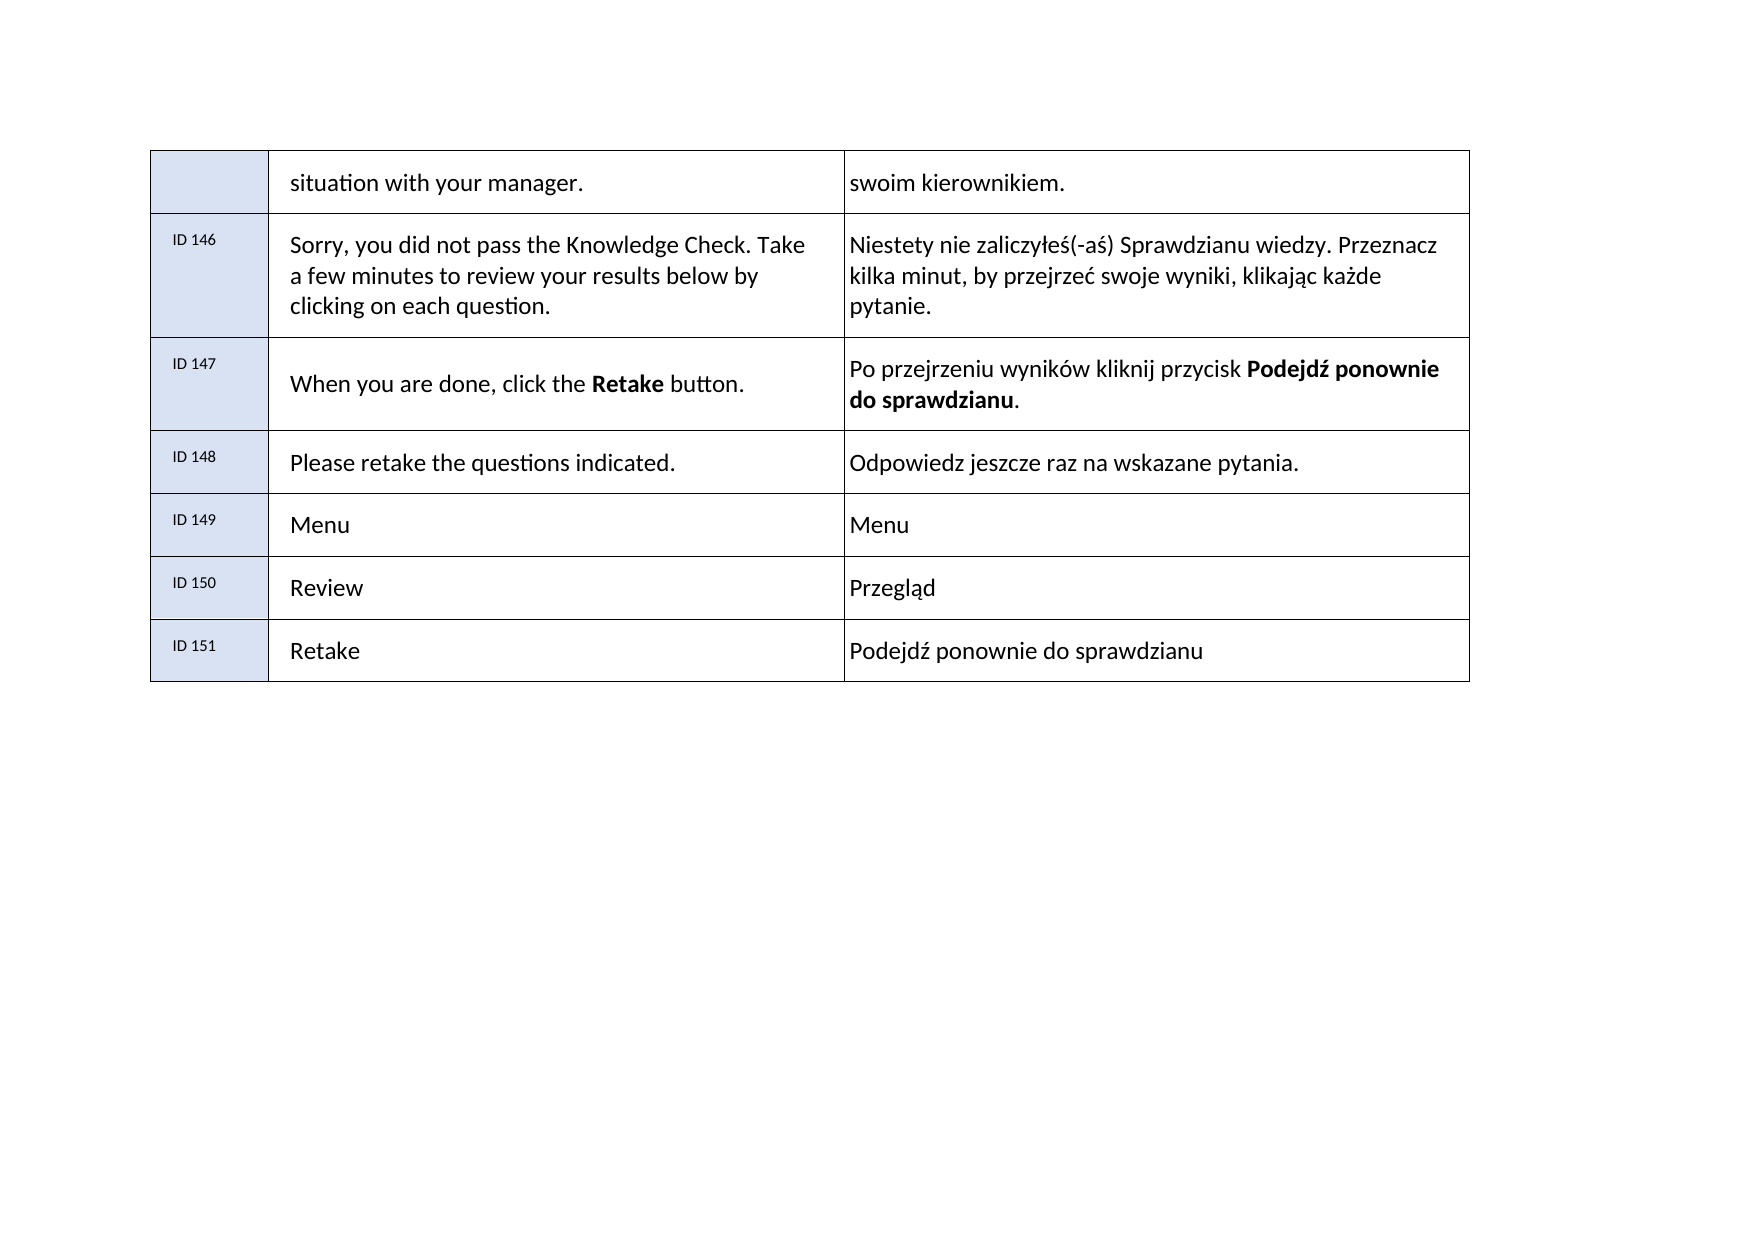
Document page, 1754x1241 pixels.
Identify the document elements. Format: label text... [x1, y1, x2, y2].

table_cell ID 151 [151, 620, 268, 681]
table_cell Review [269, 557, 844, 618]
table_cell ID 149 [151, 494, 268, 556]
table_cell Przegląd [845, 557, 1469, 618]
table_cell Sorry, you did not pass the Knowledge Check. Take a few minutes to review your results below by clicking on each question. [269, 214, 844, 337]
table_cell ID 147 [151, 338, 268, 430]
table_cell Please retake the questions indicated. [269, 431, 844, 493]
table_cell Menu [269, 494, 844, 556]
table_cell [269, 151, 844, 213]
table_cell Podejdź ponownie do sprawdzianu [845, 620, 1469, 681]
table_cell Odpowiedz jeszcze raz na wskazane pytania. [845, 431, 1469, 493]
table_cell Po przejrzeniu wyników kliknij przycisk Podejdź ponownie do sprawdzianu. [845, 338, 1469, 430]
table_cell When you are done, click the Retake button. [269, 338, 844, 430]
table_cell ID 146 [151, 214, 268, 337]
table_cell ID 145 [151, 151, 268, 213]
table_cell ID 148 [151, 431, 268, 493]
table_cell ID 150 [151, 557, 268, 618]
table_cell Niestety nie zaliczyłeś(-aś) Sprawdzianu wiedzy. Przeznacz kilka minut, by przejrzeć swoje wyniki, klikając każde pytanie. [845, 214, 1469, 337]
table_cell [845, 151, 1469, 213]
table_cell Retake [269, 620, 844, 681]
table_cell Menu [845, 494, 1469, 556]
